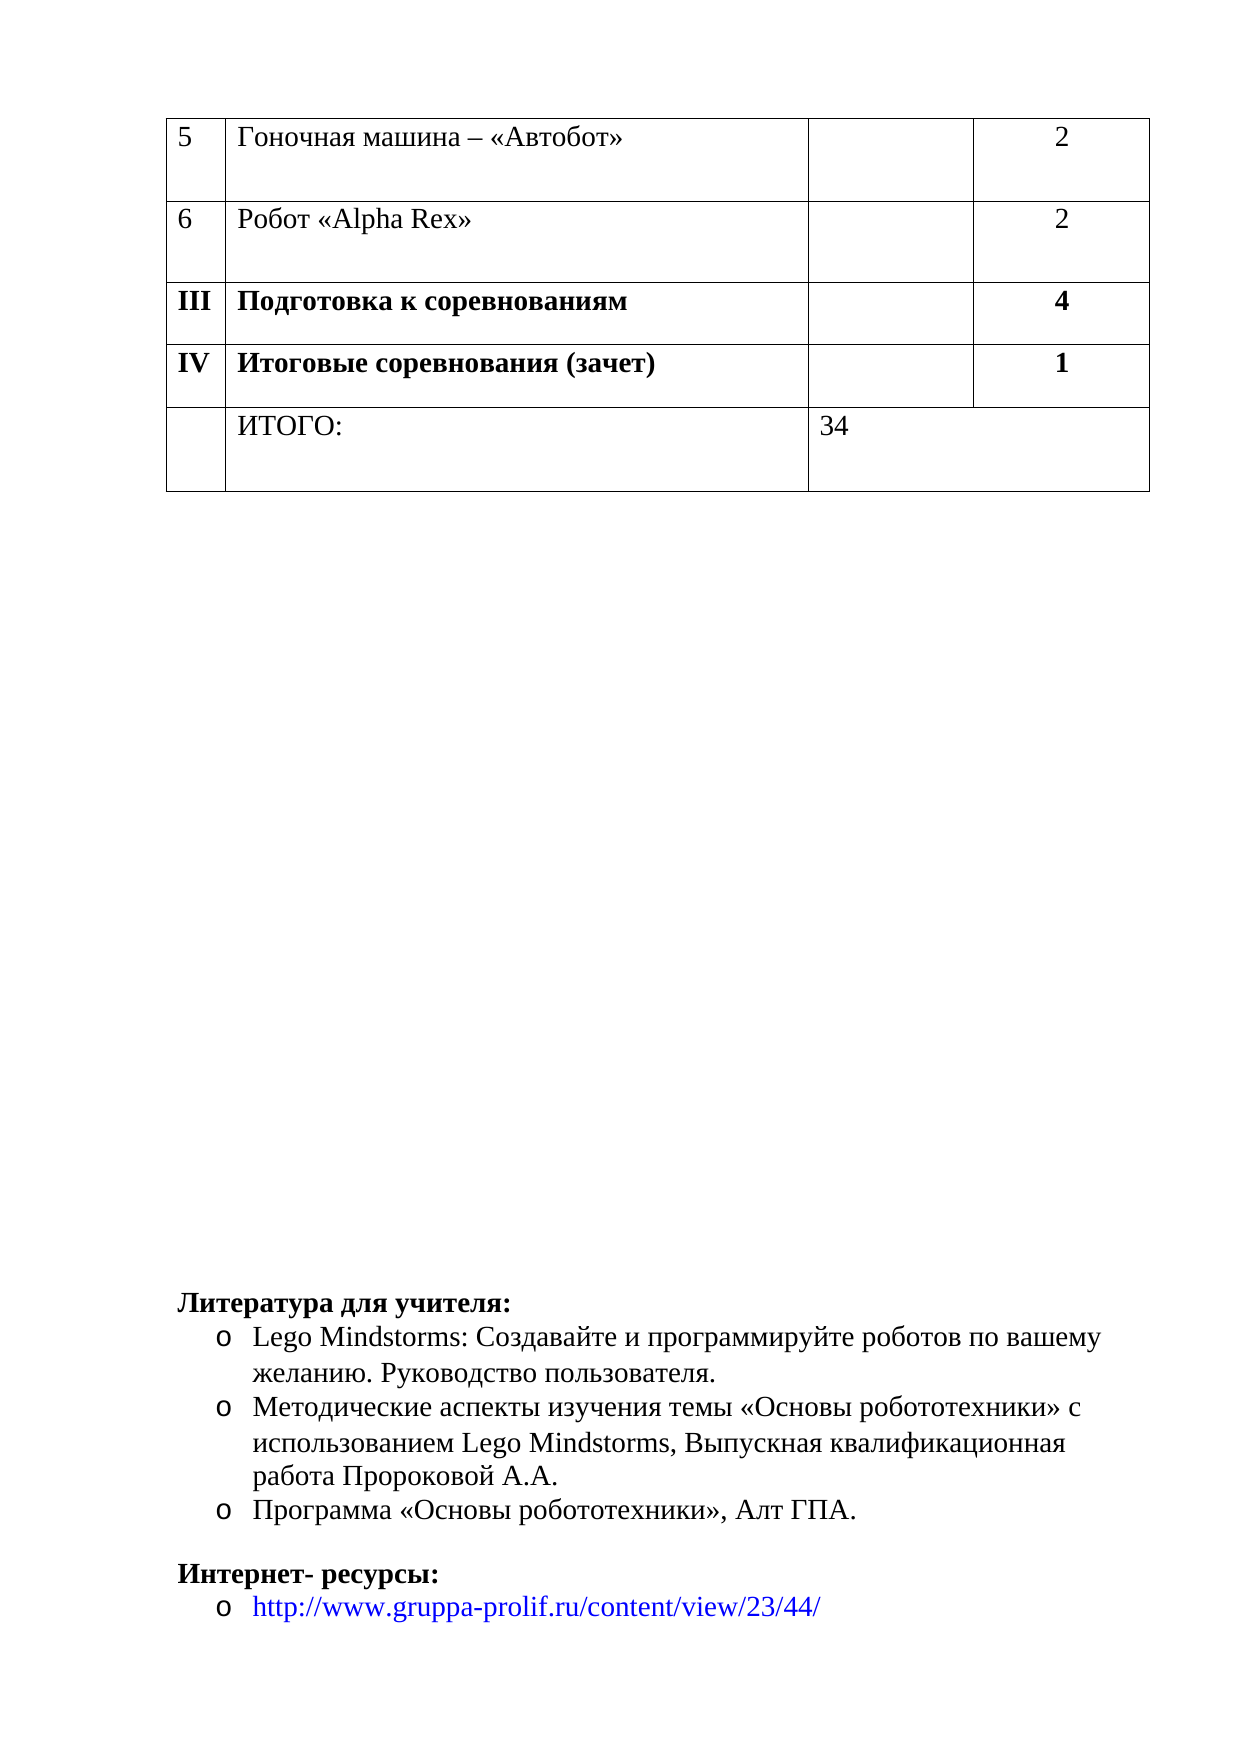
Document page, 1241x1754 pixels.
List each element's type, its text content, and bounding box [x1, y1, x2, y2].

table_cell 2 [974, 202, 1149, 282]
table_cell [809, 283, 973, 344]
list Методические аспекты изучения темы «Основы робототехники» с использованием Lego Mindstorms, Выпускная квалификационная работа Пророковой А.А. [215, 1389, 1152, 1492]
table_cell 1 [974, 345, 1149, 407]
table_cell [167, 408, 225, 491]
table_cell Робот «Alpha Rex» [226, 202, 808, 282]
table_cell Итоговые соревнования (зачет) [226, 345, 808, 407]
table_cell [809, 202, 973, 282]
table_cell Подготовка к соревнованиям [226, 283, 808, 344]
table_cell III [167, 283, 225, 344]
list Программа «Основы робототехники», Алт ГПА. [215, 1492, 1152, 1528]
table_cell 5 [167, 119, 225, 201]
table_cell 4 [974, 283, 1149, 344]
table_cell Гоночная машина – «Автобот» [226, 119, 808, 201]
table_cell [809, 345, 973, 407]
table_cell IV [167, 345, 225, 407]
table_cell 6 [167, 202, 225, 282]
table_cell ИТОГО: [226, 408, 808, 491]
list Lego Mindstorms: Создавайте и программируйте роботов по вашему желанию. Руководство пользователя. [215, 1319, 1152, 1389]
text Интернет- ресурсы: [177, 1528, 1152, 1589]
text Литература для учителя: [177, 1286, 1152, 1319]
table_cell 34 [809, 408, 1149, 491]
table_cell 2 [974, 119, 1149, 201]
list http://www.gruppa-prolif.ru/content/view/23/44/ [215, 1589, 1152, 1625]
table_cell [809, 119, 973, 201]
